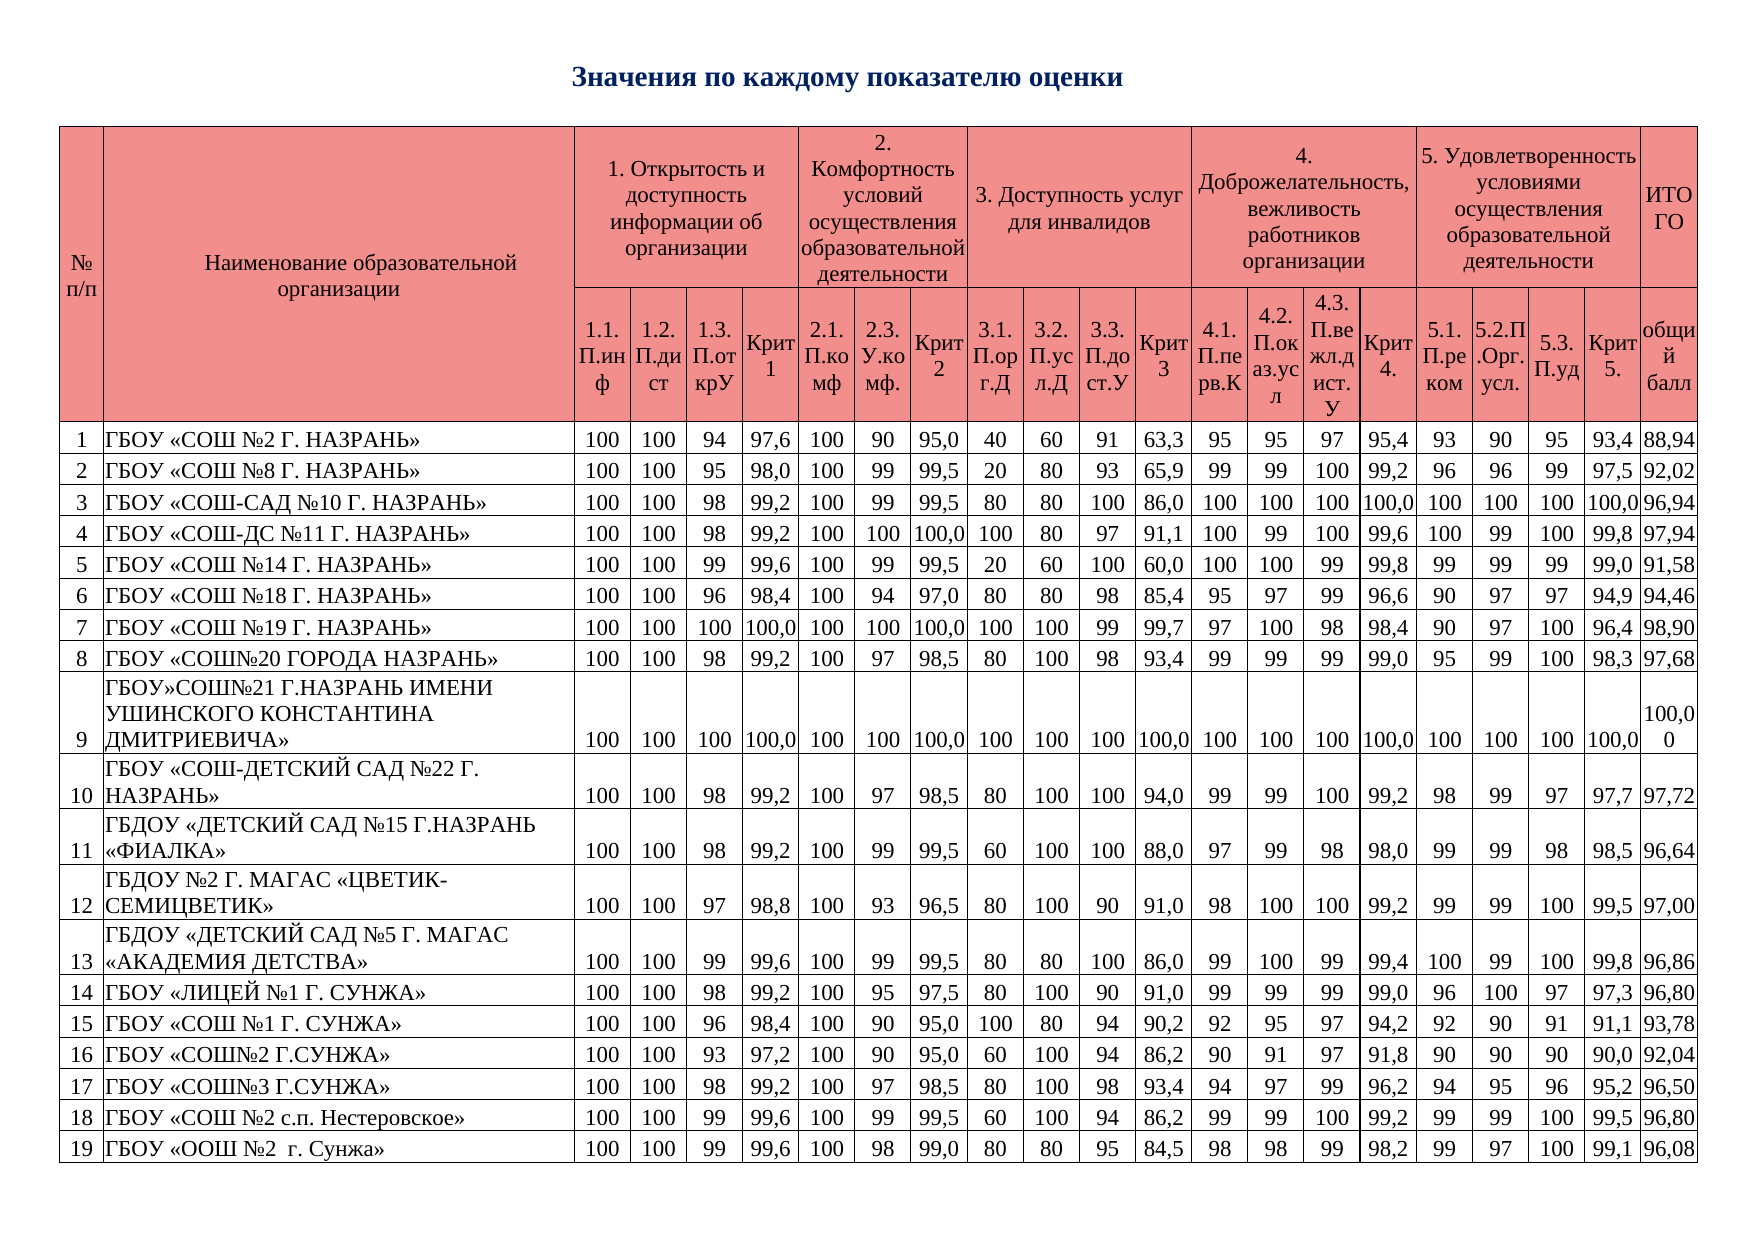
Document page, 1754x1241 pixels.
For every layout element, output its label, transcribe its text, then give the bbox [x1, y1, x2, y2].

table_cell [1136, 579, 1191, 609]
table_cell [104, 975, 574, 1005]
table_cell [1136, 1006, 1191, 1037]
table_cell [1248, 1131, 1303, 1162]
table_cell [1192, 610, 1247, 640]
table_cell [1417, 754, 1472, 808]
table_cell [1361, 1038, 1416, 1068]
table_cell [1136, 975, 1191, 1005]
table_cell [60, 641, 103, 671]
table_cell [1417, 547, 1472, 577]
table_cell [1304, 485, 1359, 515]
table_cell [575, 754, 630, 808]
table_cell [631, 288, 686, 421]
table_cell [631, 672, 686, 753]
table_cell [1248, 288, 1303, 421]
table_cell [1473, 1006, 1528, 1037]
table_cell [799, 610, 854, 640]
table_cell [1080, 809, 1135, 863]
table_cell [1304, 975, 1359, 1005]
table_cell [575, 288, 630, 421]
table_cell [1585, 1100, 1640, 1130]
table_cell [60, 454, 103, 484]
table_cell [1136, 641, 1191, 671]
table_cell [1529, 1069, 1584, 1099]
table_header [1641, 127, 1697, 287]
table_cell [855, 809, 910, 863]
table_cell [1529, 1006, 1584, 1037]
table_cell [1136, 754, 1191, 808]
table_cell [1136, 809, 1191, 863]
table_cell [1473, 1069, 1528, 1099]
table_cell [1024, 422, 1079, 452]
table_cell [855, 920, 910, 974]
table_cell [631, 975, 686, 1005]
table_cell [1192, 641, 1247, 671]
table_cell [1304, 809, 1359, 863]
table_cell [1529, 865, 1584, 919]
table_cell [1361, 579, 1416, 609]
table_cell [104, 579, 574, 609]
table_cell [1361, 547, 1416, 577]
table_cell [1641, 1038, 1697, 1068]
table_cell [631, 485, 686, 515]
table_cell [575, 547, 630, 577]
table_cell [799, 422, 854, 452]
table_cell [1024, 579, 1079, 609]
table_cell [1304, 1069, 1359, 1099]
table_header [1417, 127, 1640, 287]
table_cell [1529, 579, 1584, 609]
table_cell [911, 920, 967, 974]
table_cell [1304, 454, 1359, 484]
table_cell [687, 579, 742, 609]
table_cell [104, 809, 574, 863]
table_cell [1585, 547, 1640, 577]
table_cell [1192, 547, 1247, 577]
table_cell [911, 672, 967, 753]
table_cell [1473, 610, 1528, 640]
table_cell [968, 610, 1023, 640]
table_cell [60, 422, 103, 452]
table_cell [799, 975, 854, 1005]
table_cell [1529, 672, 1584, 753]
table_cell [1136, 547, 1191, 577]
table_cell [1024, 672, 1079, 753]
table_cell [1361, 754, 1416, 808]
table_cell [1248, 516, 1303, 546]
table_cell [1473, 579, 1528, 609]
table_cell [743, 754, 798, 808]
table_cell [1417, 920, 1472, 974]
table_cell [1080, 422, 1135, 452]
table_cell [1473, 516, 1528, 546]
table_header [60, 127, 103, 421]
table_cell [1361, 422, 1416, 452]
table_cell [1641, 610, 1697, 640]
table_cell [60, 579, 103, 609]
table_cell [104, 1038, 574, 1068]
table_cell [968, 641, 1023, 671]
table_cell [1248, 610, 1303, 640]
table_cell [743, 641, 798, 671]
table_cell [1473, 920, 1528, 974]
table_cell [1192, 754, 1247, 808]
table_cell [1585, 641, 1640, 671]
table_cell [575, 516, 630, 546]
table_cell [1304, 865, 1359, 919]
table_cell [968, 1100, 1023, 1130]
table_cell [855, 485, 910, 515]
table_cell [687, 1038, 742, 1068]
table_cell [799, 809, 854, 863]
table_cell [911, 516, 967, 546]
text Значения по каждому показателю оценки [59, 59, 1636, 93]
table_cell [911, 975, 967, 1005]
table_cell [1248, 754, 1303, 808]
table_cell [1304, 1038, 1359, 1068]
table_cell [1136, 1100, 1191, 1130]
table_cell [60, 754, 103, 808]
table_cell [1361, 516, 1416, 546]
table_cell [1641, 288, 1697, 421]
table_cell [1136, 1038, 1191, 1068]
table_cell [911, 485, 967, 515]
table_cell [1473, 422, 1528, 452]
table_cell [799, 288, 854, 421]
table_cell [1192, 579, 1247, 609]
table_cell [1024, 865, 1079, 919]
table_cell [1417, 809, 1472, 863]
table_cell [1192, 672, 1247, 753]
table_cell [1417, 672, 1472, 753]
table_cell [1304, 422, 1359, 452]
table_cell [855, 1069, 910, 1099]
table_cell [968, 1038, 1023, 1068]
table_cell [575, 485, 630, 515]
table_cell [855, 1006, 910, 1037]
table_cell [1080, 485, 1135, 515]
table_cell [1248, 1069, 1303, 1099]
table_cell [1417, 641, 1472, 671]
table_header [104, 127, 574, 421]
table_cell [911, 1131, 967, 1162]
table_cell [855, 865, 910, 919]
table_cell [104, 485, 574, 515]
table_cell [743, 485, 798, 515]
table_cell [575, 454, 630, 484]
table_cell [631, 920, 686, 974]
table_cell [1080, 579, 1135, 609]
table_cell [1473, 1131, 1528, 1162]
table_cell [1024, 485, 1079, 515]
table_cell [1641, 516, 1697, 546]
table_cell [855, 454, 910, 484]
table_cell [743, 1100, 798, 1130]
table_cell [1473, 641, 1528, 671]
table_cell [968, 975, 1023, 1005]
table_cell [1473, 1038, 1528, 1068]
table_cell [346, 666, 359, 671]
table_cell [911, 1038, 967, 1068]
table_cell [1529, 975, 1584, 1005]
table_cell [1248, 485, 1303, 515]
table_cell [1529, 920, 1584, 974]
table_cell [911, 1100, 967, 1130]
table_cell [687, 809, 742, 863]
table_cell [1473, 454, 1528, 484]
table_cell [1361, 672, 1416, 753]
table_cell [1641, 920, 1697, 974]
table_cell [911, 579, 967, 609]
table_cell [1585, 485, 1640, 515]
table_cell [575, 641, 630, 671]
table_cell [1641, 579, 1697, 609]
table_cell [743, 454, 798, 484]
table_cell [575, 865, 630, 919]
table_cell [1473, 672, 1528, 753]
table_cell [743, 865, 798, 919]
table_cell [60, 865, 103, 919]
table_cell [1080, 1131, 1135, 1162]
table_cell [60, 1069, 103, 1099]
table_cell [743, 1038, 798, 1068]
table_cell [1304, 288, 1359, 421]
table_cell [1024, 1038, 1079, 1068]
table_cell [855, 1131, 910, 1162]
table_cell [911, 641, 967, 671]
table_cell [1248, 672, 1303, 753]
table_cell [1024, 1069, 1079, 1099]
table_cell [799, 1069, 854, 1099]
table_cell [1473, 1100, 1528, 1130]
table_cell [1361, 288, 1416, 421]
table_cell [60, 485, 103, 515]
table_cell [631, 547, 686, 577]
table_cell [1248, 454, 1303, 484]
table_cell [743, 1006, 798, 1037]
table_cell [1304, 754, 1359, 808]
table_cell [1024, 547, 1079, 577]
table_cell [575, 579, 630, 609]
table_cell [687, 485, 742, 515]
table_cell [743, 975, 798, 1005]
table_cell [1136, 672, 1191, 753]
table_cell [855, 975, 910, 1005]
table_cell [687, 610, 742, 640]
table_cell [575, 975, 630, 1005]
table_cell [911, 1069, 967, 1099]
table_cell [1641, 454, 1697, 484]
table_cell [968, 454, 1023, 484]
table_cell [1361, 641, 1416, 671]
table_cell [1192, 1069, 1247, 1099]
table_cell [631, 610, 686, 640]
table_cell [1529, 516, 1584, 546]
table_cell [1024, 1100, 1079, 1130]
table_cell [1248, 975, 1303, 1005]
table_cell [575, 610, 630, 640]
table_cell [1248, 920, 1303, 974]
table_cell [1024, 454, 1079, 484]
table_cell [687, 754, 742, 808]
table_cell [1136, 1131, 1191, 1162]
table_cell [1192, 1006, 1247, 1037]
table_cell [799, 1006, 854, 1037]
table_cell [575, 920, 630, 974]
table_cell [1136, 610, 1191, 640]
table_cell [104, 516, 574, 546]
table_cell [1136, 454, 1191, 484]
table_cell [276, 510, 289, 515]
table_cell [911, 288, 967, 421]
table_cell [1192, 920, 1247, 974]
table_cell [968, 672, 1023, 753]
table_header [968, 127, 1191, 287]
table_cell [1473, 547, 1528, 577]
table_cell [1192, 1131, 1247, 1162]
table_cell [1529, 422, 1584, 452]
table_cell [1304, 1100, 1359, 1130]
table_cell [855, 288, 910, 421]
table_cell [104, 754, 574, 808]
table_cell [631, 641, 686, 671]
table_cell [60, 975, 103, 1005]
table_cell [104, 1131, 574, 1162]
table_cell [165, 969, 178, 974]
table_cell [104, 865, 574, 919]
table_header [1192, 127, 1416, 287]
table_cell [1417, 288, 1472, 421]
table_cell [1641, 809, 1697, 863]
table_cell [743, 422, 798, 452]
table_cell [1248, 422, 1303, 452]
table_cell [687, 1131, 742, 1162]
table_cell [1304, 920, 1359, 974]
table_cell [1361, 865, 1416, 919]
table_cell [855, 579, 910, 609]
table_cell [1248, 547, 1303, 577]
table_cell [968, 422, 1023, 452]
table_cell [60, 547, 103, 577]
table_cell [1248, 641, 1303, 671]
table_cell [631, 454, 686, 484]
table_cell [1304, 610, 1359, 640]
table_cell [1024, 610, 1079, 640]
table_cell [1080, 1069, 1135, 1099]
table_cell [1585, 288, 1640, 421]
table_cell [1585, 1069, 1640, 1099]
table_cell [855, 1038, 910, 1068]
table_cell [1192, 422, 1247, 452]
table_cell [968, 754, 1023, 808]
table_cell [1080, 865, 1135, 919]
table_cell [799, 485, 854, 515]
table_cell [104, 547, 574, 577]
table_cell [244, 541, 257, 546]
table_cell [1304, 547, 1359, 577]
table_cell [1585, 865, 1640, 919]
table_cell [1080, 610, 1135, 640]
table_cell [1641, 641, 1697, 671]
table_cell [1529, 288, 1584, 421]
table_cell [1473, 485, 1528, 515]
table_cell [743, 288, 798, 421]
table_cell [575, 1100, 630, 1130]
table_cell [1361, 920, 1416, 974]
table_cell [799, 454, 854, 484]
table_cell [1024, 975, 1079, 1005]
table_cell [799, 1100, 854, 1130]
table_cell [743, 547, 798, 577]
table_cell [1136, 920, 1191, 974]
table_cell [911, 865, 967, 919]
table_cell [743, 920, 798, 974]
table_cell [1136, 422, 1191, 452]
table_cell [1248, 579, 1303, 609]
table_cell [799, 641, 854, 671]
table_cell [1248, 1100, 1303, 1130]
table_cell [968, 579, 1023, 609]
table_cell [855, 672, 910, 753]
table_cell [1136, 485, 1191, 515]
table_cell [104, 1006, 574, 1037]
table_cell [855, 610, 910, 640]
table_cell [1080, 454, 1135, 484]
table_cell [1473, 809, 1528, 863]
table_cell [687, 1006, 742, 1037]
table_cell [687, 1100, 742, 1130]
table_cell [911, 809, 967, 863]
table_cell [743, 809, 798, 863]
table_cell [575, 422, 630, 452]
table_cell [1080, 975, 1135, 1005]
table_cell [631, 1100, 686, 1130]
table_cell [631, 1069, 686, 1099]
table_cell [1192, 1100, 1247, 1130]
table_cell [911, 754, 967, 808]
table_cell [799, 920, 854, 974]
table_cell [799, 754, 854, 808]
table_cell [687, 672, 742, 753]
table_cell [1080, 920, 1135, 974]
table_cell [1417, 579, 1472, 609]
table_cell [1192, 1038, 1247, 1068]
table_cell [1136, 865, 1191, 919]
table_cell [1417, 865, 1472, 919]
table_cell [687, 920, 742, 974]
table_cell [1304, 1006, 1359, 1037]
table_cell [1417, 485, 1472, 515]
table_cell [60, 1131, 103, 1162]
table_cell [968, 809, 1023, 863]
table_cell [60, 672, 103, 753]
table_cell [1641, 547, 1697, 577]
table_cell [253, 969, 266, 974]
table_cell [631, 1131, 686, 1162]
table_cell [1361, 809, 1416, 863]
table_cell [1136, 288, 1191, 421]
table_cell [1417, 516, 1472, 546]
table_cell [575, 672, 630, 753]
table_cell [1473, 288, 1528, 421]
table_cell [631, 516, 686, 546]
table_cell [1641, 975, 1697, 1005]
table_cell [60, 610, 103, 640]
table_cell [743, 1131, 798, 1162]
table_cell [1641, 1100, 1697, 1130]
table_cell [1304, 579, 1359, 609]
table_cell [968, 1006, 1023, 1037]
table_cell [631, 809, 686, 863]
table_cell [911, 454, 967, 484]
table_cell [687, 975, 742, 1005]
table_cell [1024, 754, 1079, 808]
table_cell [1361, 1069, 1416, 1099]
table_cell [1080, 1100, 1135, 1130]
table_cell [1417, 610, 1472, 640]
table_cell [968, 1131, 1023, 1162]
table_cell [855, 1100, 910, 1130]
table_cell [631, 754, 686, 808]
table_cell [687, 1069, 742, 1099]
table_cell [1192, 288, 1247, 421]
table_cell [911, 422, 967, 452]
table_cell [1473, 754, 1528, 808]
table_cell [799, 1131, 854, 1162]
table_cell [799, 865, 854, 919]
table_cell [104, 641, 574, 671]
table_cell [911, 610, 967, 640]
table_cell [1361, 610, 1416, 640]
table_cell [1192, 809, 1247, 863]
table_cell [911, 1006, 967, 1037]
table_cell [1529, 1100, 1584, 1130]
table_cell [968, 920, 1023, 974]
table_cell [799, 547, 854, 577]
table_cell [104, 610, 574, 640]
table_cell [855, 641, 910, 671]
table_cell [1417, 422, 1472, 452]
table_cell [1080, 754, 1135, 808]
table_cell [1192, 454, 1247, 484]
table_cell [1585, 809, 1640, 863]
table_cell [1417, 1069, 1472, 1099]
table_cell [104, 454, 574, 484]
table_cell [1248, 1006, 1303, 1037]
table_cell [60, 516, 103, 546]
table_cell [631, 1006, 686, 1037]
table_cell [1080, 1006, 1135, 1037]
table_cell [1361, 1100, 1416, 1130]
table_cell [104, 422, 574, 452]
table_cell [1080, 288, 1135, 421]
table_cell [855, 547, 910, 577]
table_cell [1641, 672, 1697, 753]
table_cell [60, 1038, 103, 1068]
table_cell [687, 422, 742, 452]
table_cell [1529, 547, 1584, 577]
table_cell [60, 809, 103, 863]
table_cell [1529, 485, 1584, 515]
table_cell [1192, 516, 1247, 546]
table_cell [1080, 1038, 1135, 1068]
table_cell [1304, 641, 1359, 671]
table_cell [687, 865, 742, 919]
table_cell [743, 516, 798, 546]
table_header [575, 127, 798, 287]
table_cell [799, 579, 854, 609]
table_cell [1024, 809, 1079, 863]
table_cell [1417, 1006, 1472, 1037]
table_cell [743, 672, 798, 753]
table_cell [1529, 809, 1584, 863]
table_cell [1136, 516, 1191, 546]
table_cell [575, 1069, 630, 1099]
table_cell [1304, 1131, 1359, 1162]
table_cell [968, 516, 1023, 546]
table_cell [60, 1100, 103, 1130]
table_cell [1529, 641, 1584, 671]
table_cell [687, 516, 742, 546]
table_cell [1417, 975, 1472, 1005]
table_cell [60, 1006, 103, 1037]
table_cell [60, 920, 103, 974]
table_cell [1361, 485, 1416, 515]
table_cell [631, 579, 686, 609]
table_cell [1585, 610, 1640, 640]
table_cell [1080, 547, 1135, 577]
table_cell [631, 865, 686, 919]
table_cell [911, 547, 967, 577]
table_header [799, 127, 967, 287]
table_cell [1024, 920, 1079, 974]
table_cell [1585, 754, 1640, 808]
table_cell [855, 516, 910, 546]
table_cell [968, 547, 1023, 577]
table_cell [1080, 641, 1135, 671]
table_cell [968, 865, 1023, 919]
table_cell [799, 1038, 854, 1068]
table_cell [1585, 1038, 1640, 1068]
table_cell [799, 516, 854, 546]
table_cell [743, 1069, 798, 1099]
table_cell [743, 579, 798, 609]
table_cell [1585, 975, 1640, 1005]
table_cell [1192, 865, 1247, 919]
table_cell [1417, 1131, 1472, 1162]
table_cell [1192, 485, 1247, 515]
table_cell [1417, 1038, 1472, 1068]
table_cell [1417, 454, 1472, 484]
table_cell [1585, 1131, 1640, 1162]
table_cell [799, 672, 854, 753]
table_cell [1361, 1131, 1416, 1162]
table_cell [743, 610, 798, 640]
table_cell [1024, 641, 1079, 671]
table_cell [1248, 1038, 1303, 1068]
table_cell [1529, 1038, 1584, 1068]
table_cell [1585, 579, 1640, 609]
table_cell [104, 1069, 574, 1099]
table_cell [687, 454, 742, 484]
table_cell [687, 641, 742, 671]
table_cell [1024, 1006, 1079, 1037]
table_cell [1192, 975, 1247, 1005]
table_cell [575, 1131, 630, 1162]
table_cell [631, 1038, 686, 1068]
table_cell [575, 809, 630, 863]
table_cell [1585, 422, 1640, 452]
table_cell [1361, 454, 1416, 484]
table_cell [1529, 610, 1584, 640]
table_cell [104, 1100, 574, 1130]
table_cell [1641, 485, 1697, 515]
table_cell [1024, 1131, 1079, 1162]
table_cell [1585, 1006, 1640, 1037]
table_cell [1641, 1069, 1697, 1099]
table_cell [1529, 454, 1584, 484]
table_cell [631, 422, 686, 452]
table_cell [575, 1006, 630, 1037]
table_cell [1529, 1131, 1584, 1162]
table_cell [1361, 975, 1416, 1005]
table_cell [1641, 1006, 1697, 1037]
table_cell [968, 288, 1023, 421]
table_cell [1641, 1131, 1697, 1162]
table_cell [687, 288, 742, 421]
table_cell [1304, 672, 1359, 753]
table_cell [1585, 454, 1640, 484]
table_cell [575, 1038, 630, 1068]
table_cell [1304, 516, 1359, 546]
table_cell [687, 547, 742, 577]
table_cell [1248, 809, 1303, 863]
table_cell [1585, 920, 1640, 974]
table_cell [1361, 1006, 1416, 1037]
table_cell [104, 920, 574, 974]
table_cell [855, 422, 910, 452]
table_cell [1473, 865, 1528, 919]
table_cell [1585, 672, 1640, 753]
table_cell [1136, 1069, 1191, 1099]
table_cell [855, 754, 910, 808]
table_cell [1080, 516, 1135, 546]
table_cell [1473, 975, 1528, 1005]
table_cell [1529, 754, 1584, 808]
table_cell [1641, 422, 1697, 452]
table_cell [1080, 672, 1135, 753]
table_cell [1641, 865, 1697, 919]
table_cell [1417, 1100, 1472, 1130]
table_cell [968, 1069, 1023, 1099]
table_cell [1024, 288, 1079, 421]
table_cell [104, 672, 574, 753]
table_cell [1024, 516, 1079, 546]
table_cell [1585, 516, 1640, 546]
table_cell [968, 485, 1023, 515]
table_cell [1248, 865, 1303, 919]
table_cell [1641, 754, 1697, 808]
